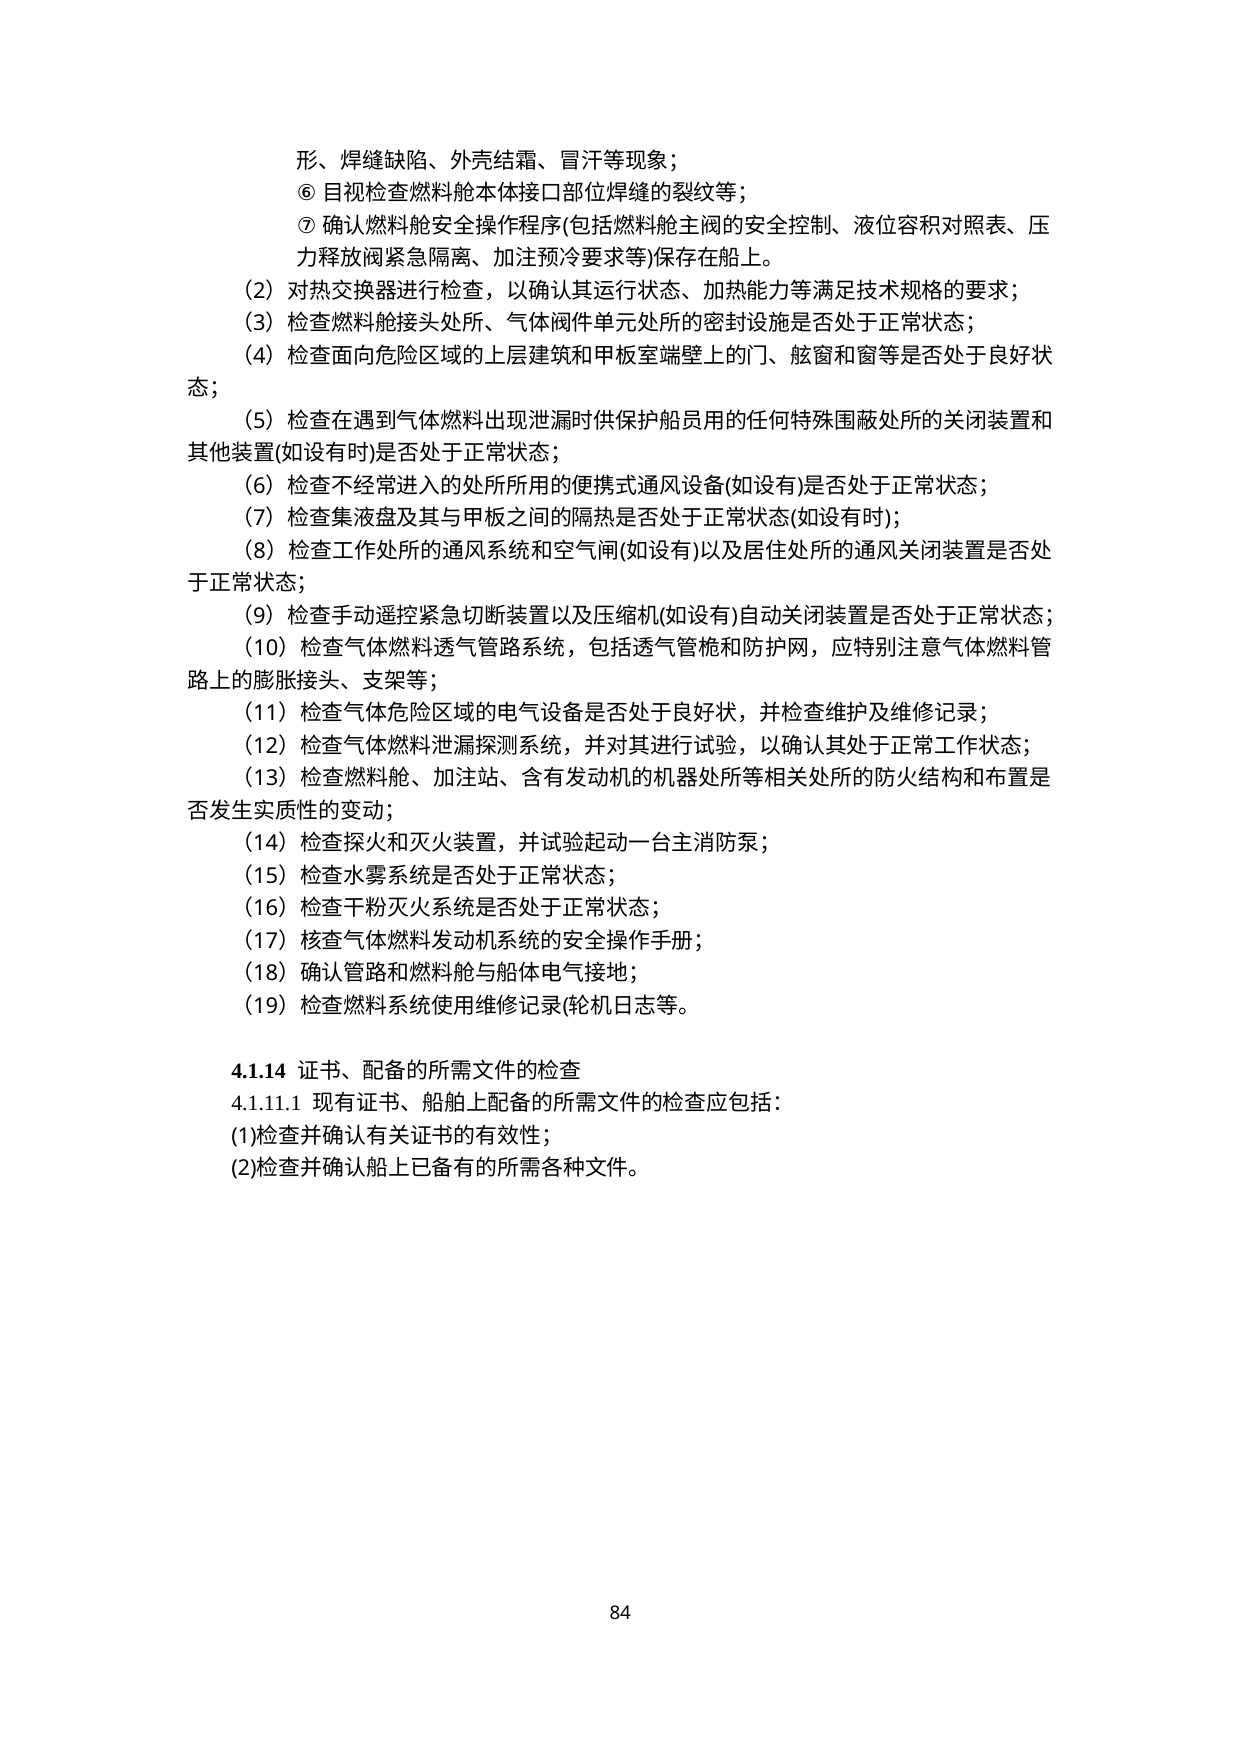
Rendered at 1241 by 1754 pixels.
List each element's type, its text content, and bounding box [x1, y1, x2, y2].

text （7）检查集液盘及其与甲板之间的隔热是否处于正常状态(如设有时)； [187, 500, 1053, 532]
text （8）检查工作处所的通风系统和空气闸(如设有)以及居住处所的通风关闭装置是否处于正常状态； [187, 532, 1053, 597]
text 4.1.14 证书、配备的所需文件的检查 [187, 1052, 1053, 1085]
text （9）检查手动遥控紧急切断装置以及压缩机(如设有)自动关闭装置是否处于正常状态； [187, 597, 1053, 630]
text （4）检查面向危险区域的上层建筑和甲板室端壁上的门、舷窗和窗等是否处于良好状 [187, 337, 1053, 370]
text （15）检查水雾系统是否处于正常状态； [187, 857, 1053, 890]
text ⑦ 确认燃料舱安全操作程序(包括燃料舱主阀的安全控制、液位容积对照表、压 [187, 207, 1053, 240]
text （12）检查气体燃料泄漏探测系统，并对其进行试验，以确认其处于正常工作状态； [187, 727, 1053, 760]
text （14）检查探火和灭火装置，并试验起动一台主消防泵； [187, 825, 1053, 857]
text （5）检查在遇到气体燃料出现泄漏时供保护船员用的任何特殊围蔽处所的关闭装置和 [187, 402, 1053, 435]
text (2)检查并确认船上已备有的所需各种文件。 [187, 1150, 1053, 1182]
text (1)检查并确认有关证书的有效性； [187, 1117, 1053, 1150]
text 态； [187, 370, 1053, 402]
text 力释放阀紧急隔离、加注预冷要求等)保存在船上。 [187, 240, 1053, 272]
text （10）检查气体燃料透气管路系统，包括透气管桅和防护网，应特别注意气体燃料管路上的膨胀接头、支架等； [187, 630, 1053, 695]
text （3）检查燃料舱接头处所、气体阀件单元处所的密封设施是否处于正常状态； [187, 305, 1053, 337]
text （18）确认管路和燃料舱与船体电气接地； [187, 955, 1053, 987]
text （6）检查不经常进入的处所所用的便携式通风设备(如设有)是否处于正常状态； [187, 467, 1053, 500]
text （13）检查燃料舱、加注站、含有发动机的机器处所等相关处所的防火结构和布置是否发生实质性的变动； [187, 760, 1053, 825]
text 其他装置(如设有时)是否处于正常状态； [187, 435, 1053, 467]
text （11）检查气体危险区域的电气设备是否处于良好状，并检查维护及维修记录； [187, 695, 1053, 727]
text 形、焊缝缺陷、外壳结霜、冒汗等现象； [187, 142, 1053, 175]
text 4.1.11.1 现有证书、船舶上配备的所需文件的检查应包括： [187, 1085, 1053, 1117]
text （16）检查干粉灭火系统是否处于正常状态； [187, 890, 1053, 922]
text （19）检查燃料系统使用维修记录(轮机日志等。 [187, 987, 1053, 1020]
text （17）核查气体燃料发动机系统的安全操作手册； [187, 922, 1053, 955]
text ⑥ 目视检查燃料舱本体接口部位焊缝的裂纹等； [187, 175, 1053, 207]
text （2）对热交换器进行检查，以确认其运行状态、加热能力等满足技术规格的要求； [187, 272, 1053, 305]
